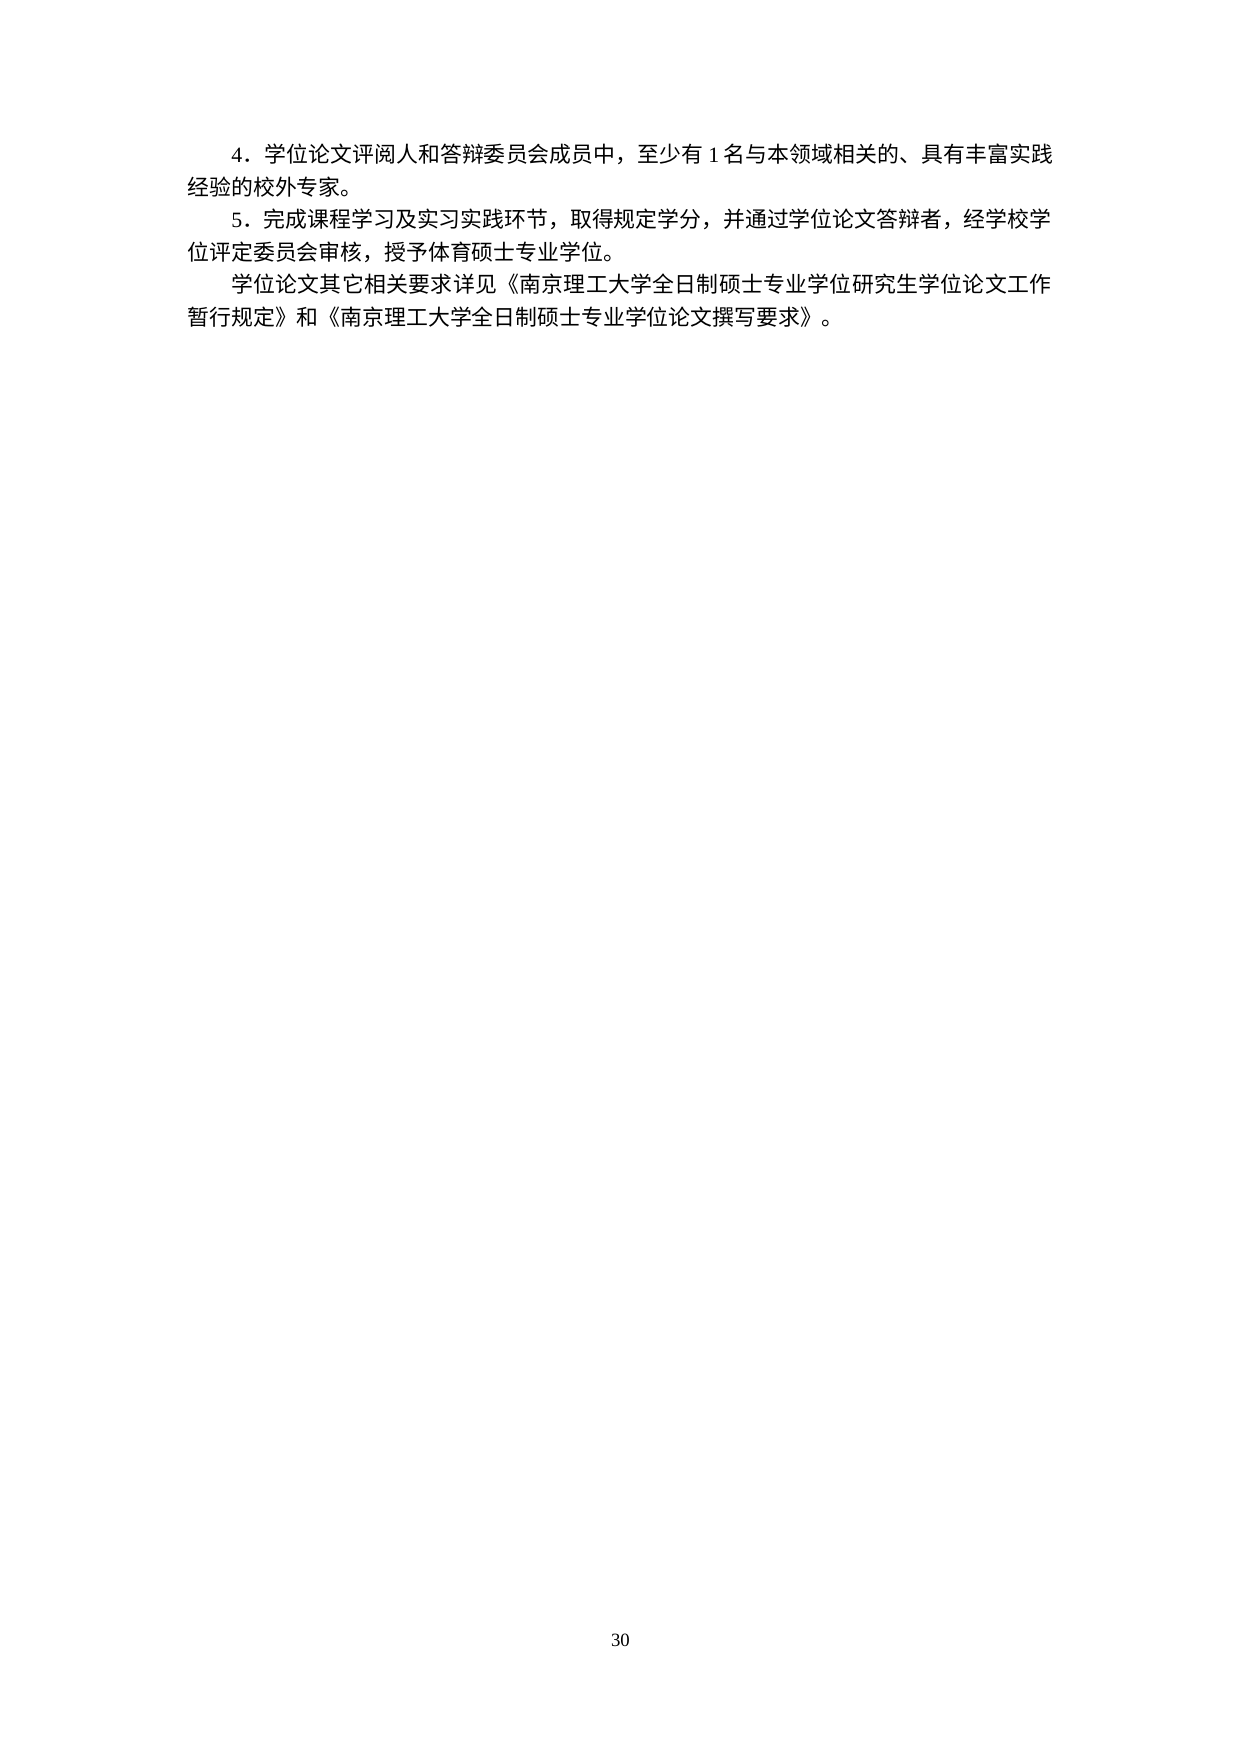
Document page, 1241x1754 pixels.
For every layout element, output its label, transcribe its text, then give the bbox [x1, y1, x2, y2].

text 学位论文其它相关要求详见《南京理工大学全日制硕士专业学位研究生学位论文工作暂行规定》和《南京理工大学全日制硕士专业学位论文撰写要求》。 [187, 267, 1053, 332]
text 5．完成课程学习及实习实践环节，取得规定学分，并通过学位论文答辩者，经学校学位评定委员会审核，授予体育硕士专业学位。 [187, 202, 1053, 267]
text 4．学位论文评阅人和答辩委员会成员中，至少有1名与本领域相关的、具有丰富实践经验的校外专家。 [187, 137, 1053, 202]
